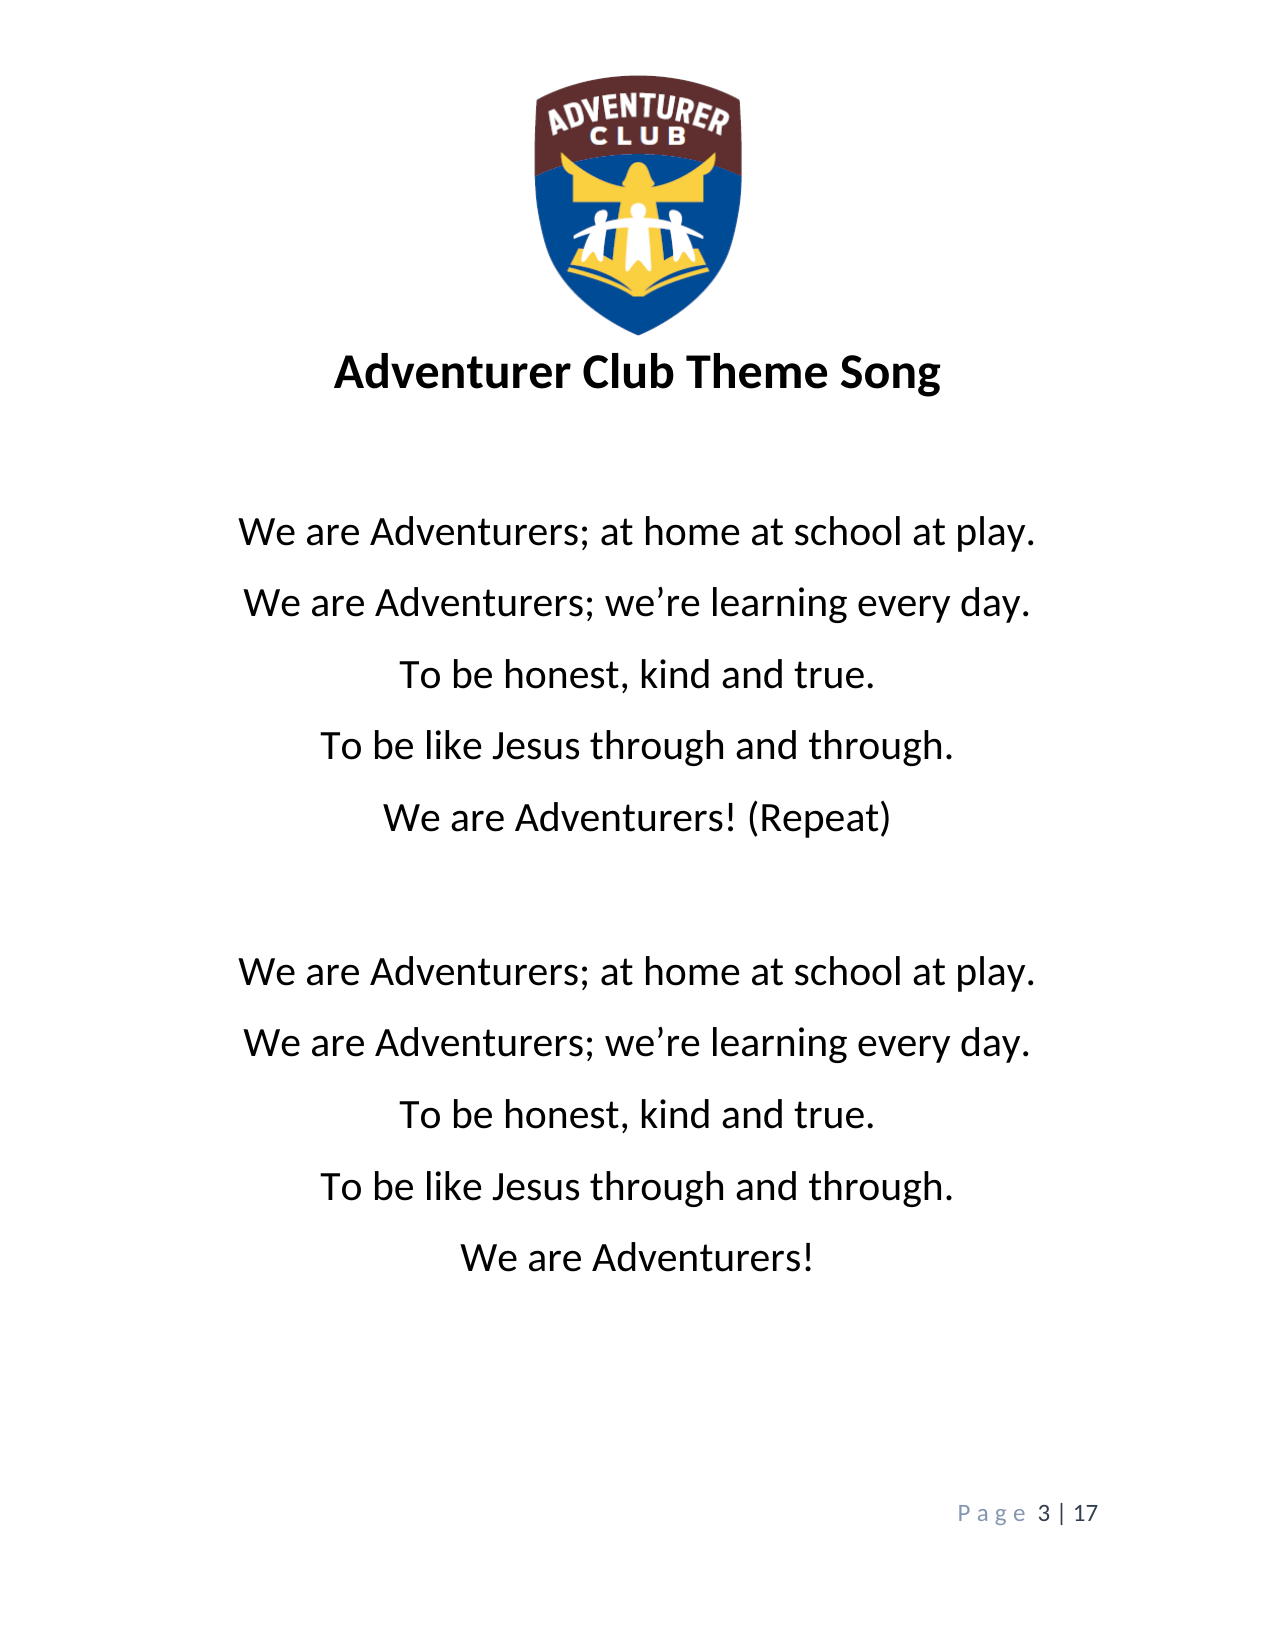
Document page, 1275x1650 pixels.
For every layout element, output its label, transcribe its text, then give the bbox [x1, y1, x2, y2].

text To be like Jesus through and through. [150, 719, 1125, 770]
text To be like Jesus through and through. [150, 1159, 1125, 1210]
text We are Adventurers; we’re learning every day. [150, 576, 1125, 627]
text Adventurer Club Theme Song [150, 339, 1125, 401]
picture [528, 75, 747, 340]
text We are Adventurers! (Repeat) [150, 791, 1125, 842]
text To be honest, kind and true. [150, 1088, 1125, 1139]
text To be honest, kind and true. [150, 648, 1125, 698]
text We are Adventurers; we’re learning every day. [150, 1016, 1125, 1067]
text We are Adventurers! [150, 1231, 1125, 1282]
text We are Adventurers; at home at school at play. [150, 504, 1125, 555]
text We are Adventurers; at home at school at play. [150, 945, 1125, 996]
